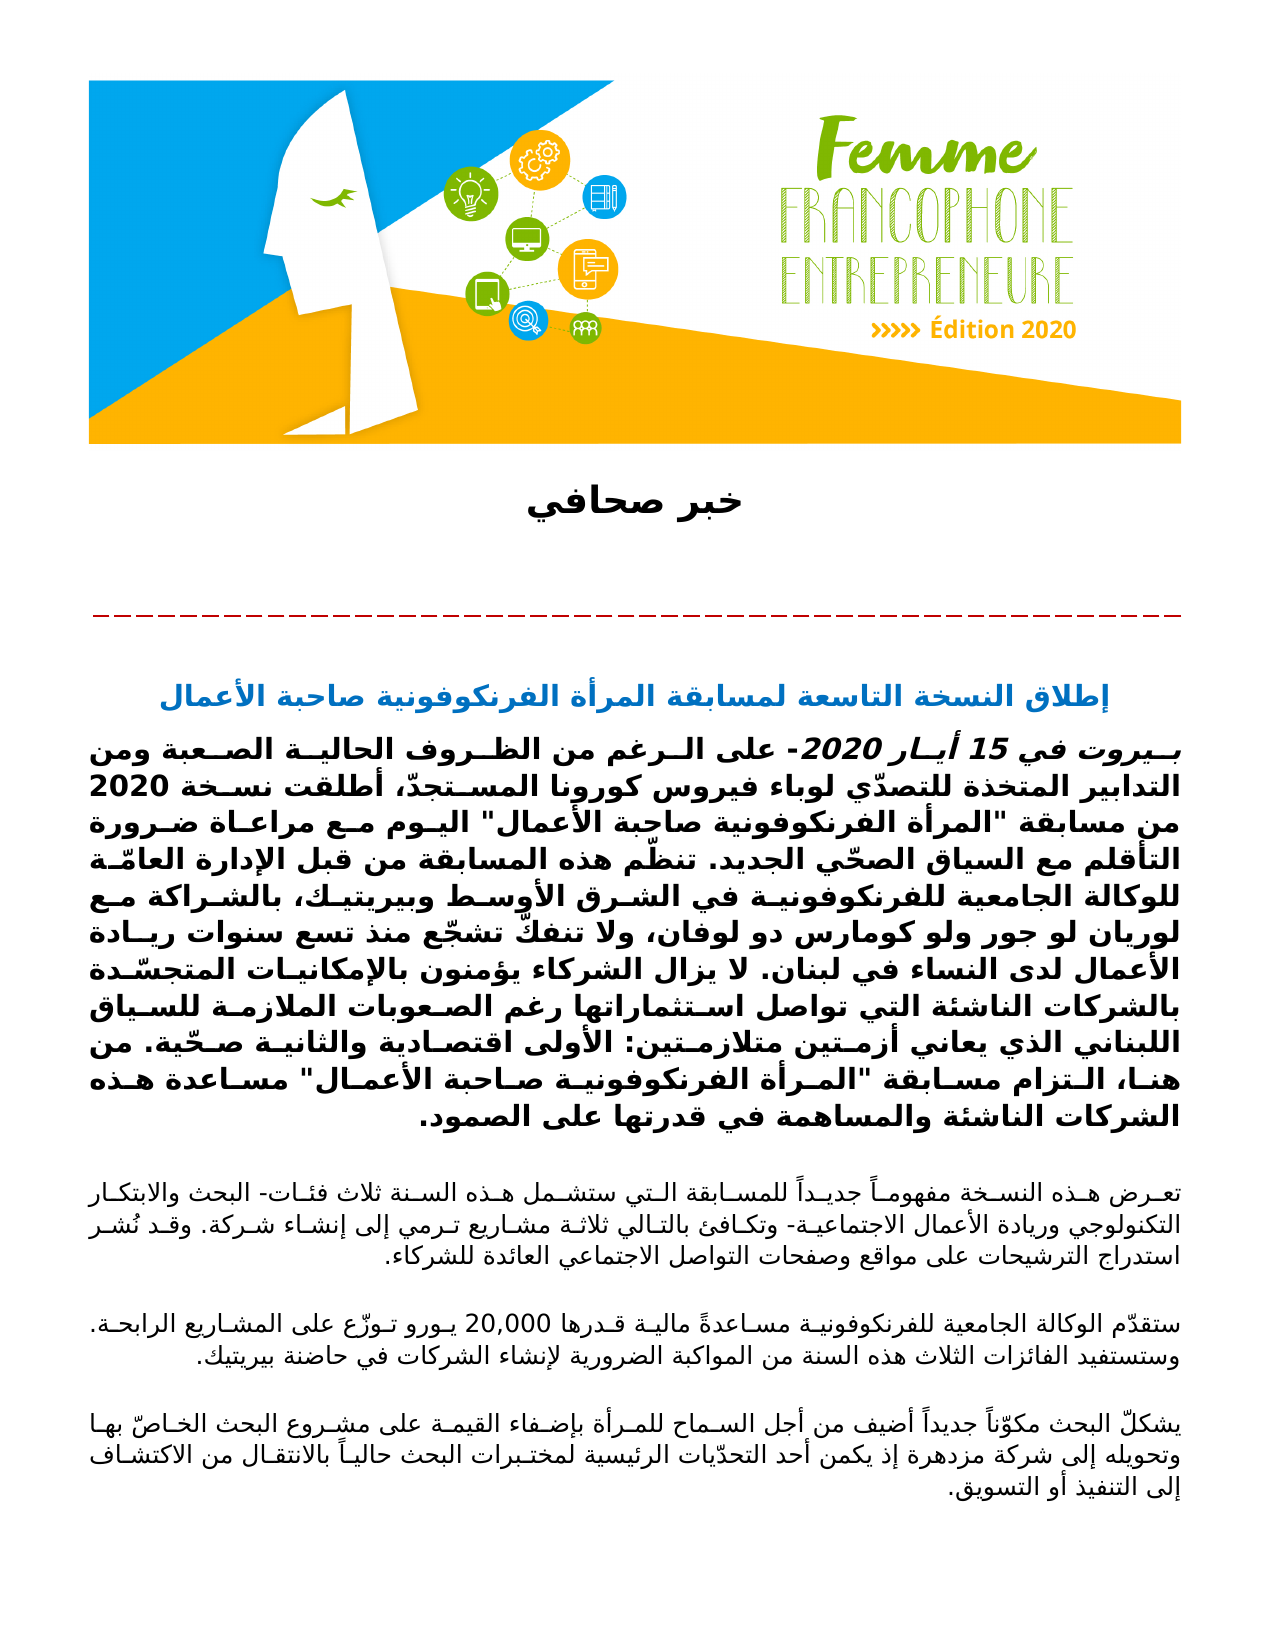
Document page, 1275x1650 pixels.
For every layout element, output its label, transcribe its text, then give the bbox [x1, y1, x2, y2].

text يشكلّ البحث مكوّناً جديداً أضيف من أجل السماح للمرأة بإضفاء القيمة على مشروع البحث الخاصّ بها وتحويله إلى شركة مزدهرة إذ يكمن أحد التحدّيات الرئيسية لمختبرات البحث حالياً بالانتقال من الاكتشاف إلى التنفيذ أو التسويق. [89, 1409, 1181, 1501]
text تعرض هذه النسخة مفهوماً جديداً للمسابقة التي ستشمل هذه السنة ثلاث فئات- البحث والابتكار التكنولوجي وريادة الأعمال الاجتماعية- وتكافئ بالتالي ثلاثة مشاريع ترمي إلى إنشاء شركة. وقد نُشر استدراج الترشيحات على مواقع وصفحات التواصل الاجتماعي العائدة للشركاء. [89, 1178, 1181, 1270]
picture [88, 73, 1182, 451]
text بيروت في 15 أيار 2020- على الرغم من الظروف الحالية الصعبة ومن التدابير المتخذة للتصدّي لوباء فيروس كورونا المستجدّ، أطلقت نسخة 2020 من مسابقة "المرأة الفرنكوفونية صاحبة الأعمال" اليوم مع مراعاة ضرورة التأقلم مع السياق الصحّي الجديد. تنظّم هذه المسابقة من قبل الإدارة العامّة للوكالة الجامعية للفرنكوفونية في الشرق الأوسط وبيريتيك، بالشراكة مع لوريان لو جور ولو كومارس دو لوفان، ولا تنفكّ تشجّع منذ تسع سنوات ريادة الأعمال لدى النساء في لبنان. لا يزال الشركاء يؤمنون بالإمكانيات المتجسّدة بالشركات الناشئة التي تواصل استثماراتها رغم الصعوبات الملازمة للسياق اللبناني الذي يعاني أزمتين متلازمتين: الأولى اقتصادية والثانية صحّية. من هنا، التزام مسابقة "المرأة الفرنكوفونية صاحبة الأعمال" مساعدة هذه الشركات الناشئة والمساهمة في قدرتها على الصمود. [89, 732, 1181, 1133]
text إطلاق النسخة التاسعة لمسابقة المرأة الفرنكوفونية صاحبة الأعمال [89, 679, 1181, 713]
text ستقدّم الوكالة الجامعية للفرنكوفونية مساعدةً مالية قدرها 20,000 يورو توزّع على المشاريع الرابحة. وستستفيد الفائزات الثلاث هذه السنة من المواكبة الضرورية لإنشاء الشركات في حاضنة بيريتيك. [89, 1309, 1181, 1370]
text خبر صحافي [89, 478, 1181, 522]
